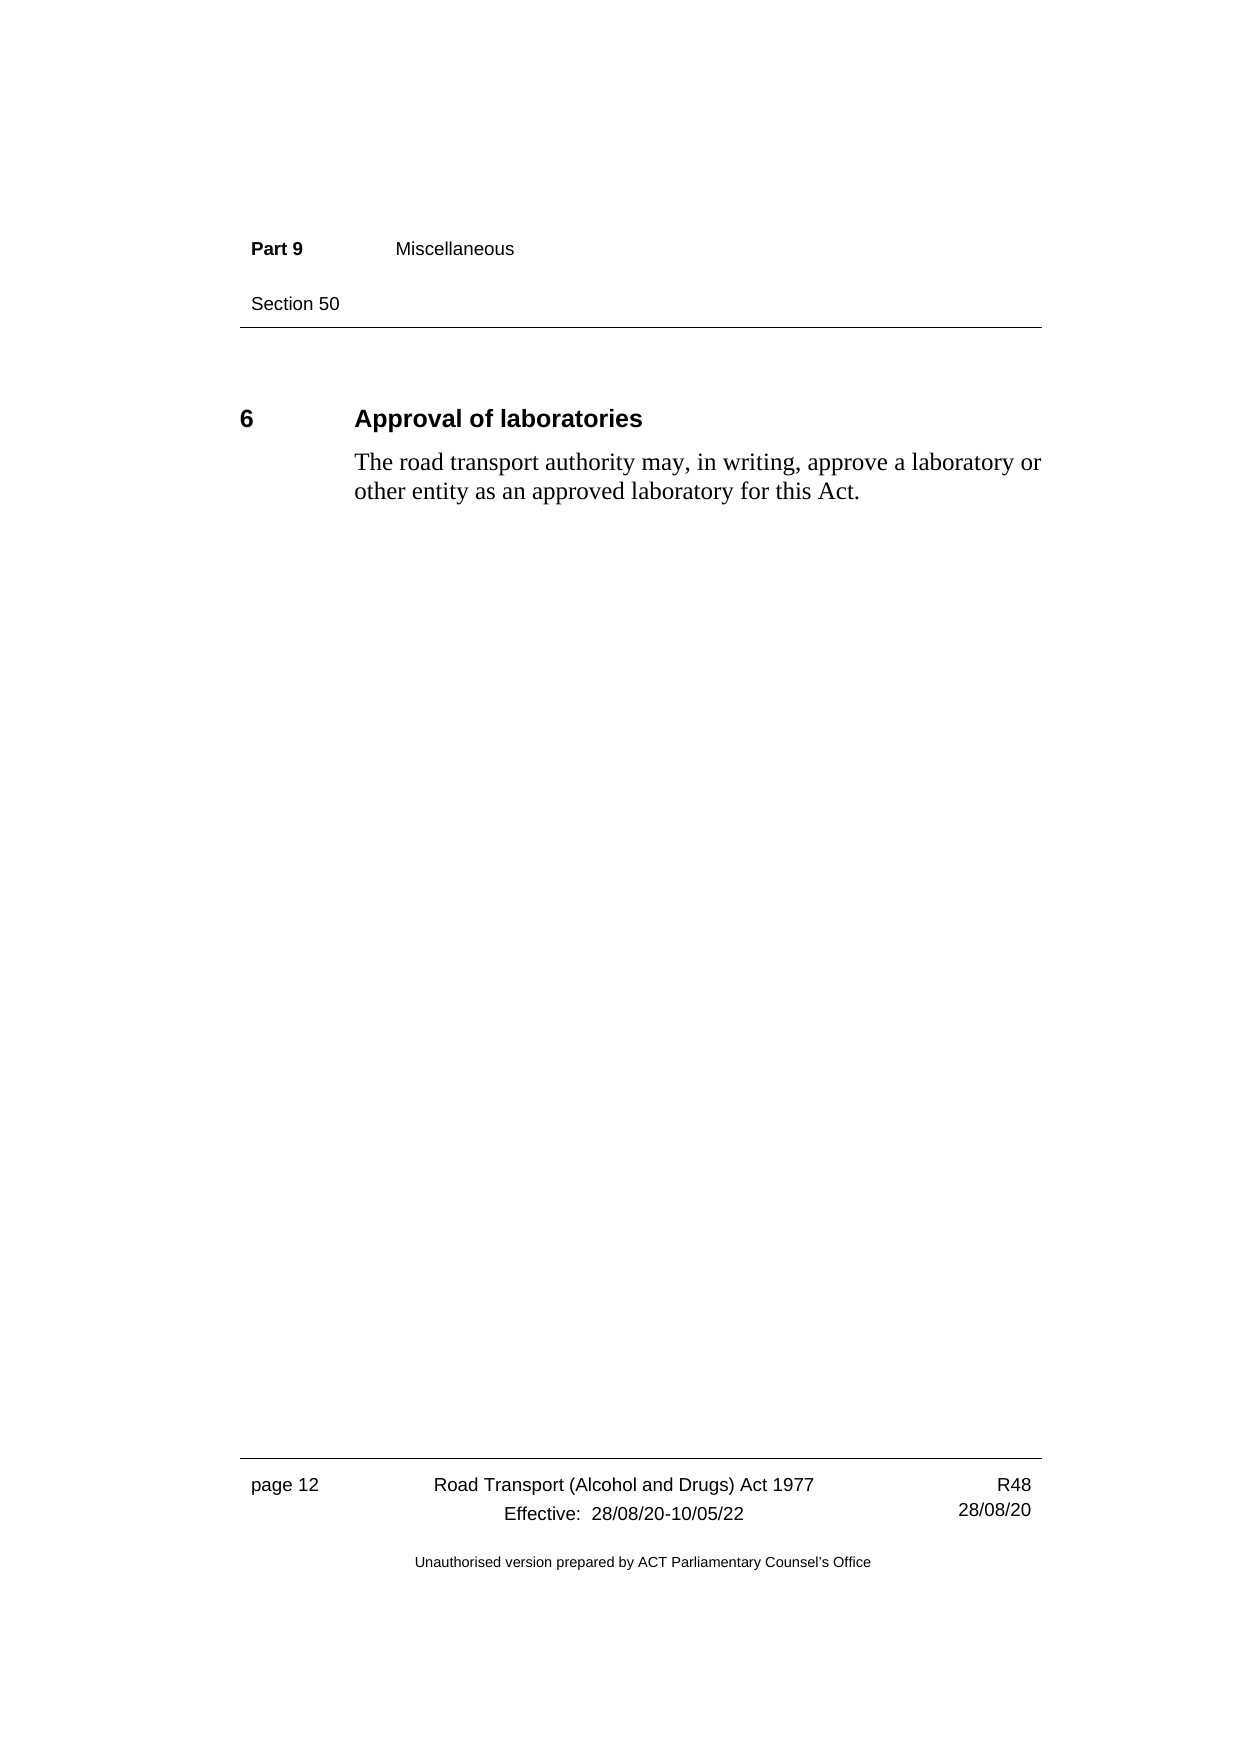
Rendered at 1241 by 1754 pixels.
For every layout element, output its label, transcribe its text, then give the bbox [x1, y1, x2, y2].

text The road transport authority may, in writing, approve a laboratory or other entity as an approved laboratory for this Act. [354, 447, 1042, 505]
text 6 Approval of laboratories [239, 404, 1042, 433]
